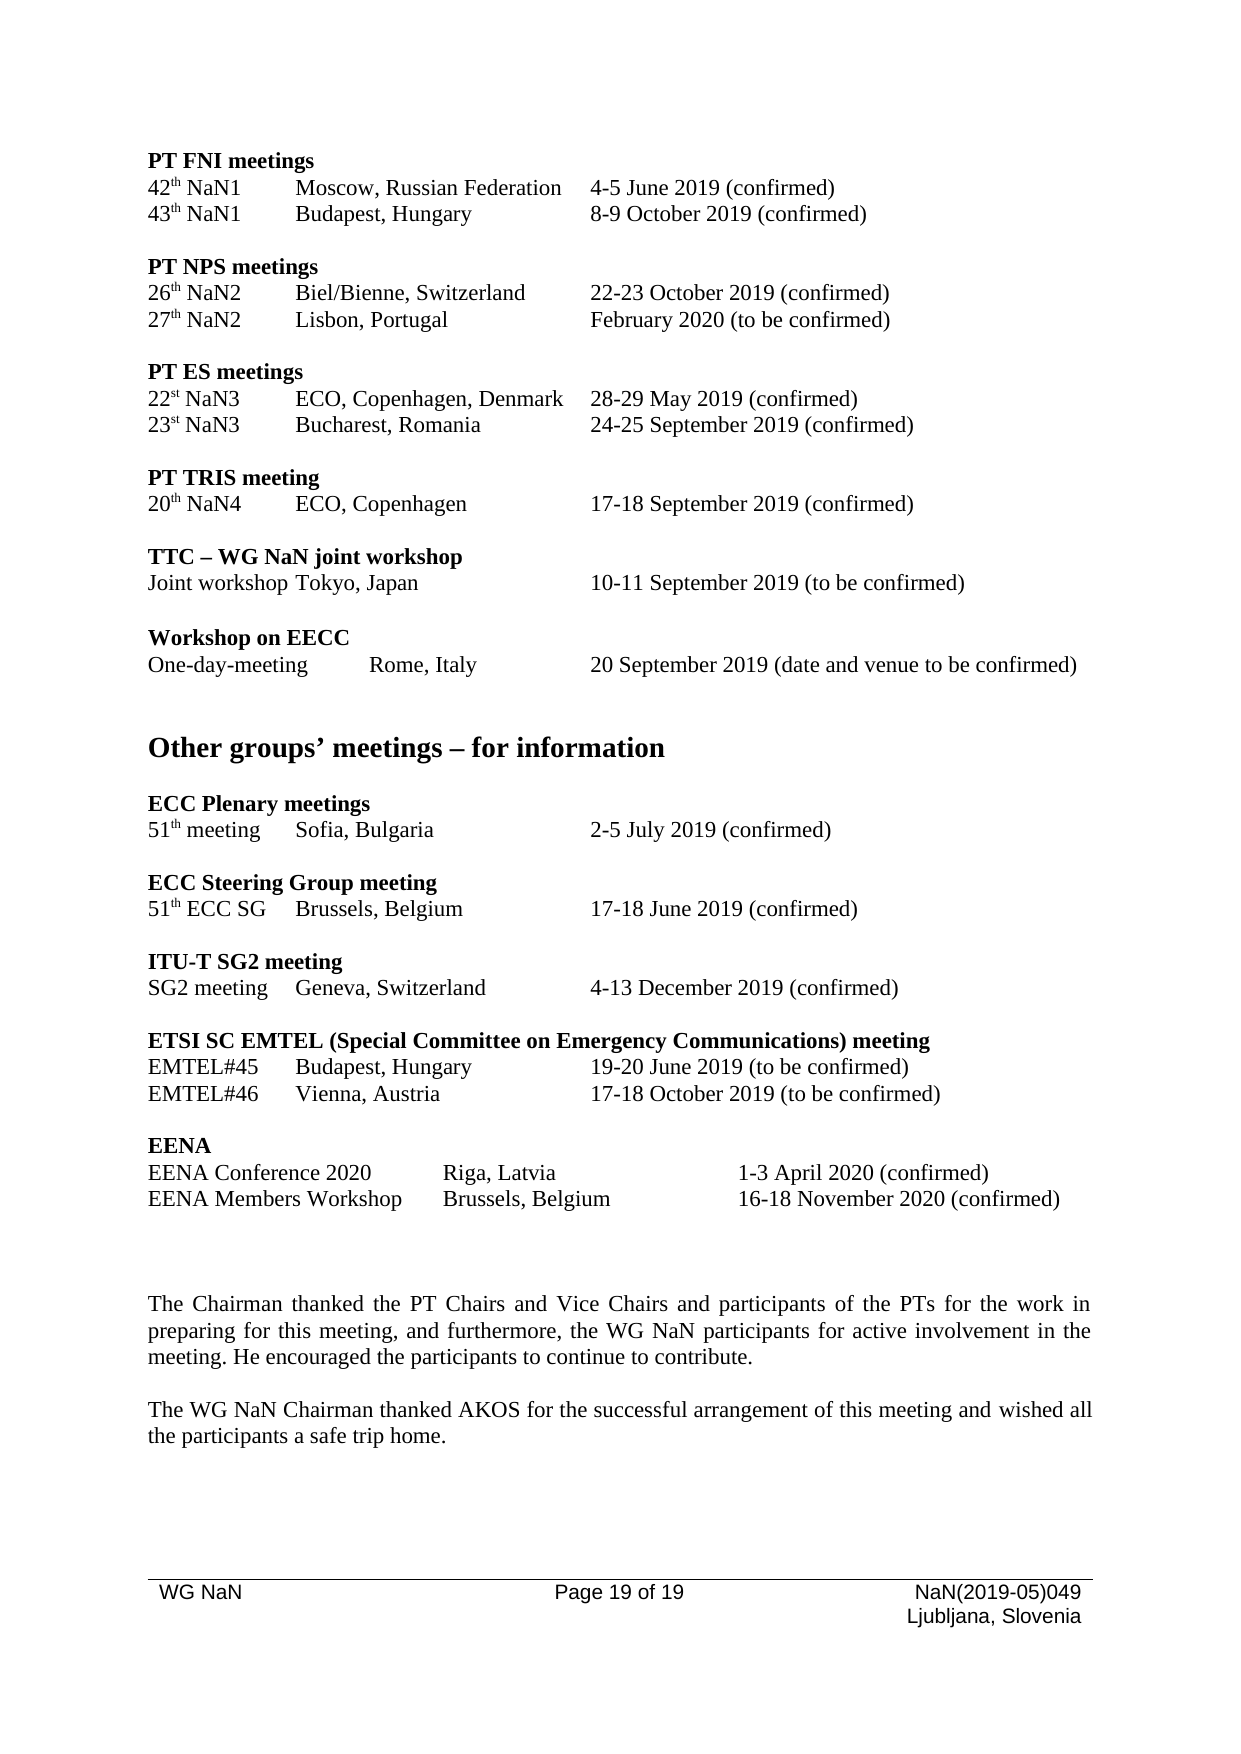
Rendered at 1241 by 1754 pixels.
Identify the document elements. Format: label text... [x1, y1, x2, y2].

text EENA Members Workshop Brussels, Belgium 16-18 November 2020 (confirmed) [148, 1185, 1093, 1211]
text PT FNI meetings [148, 148, 1093, 174]
text EMTEL#46 Vienna, Austria 17-18 October 2019 (to be confirmed) [148, 1079, 1093, 1106]
text EENA [148, 1132, 1093, 1159]
text Other groups’ meetings – for information [148, 730, 1093, 763]
text 23st NaN3 Bucharest, Romania 24-25 September 2019 (confirmed) [148, 411, 1093, 437]
text 22st NaN3 ECO, Copenhagen, Denmark 28-29 May 2019 (confirmed) [148, 385, 1093, 411]
text ECC Steering Group meeting [148, 869, 1093, 895]
text TTC – WG NaN joint workshop [148, 543, 1093, 569]
text One-day-meeting Rome, Italy 20 September 2019 (date and venue to be confirmed) [148, 651, 1093, 677]
text 43th NaN1 Budapest, Hungary 8-9 October 2019 (confirmed) [148, 200, 1093, 227]
text ETSI SC EMTEL (Special Committee on Emergency Communications) meeting [148, 1027, 1093, 1053]
text PT TRIS meeting [148, 464, 1093, 490]
text Workshop on EECC [148, 624, 1093, 651]
text EENA Conference 2020 Riga, Latvia 1-3 April 2020 (confirmed) [148, 1159, 1093, 1185]
text ECC Plenary meetings [148, 790, 1093, 816]
text 26th NaN2 Biel/Bienne, Switzerland 22-23 October 2019 (confirmed) [148, 279, 1093, 306]
text 27th NaN2 Lisbon, Portugal February 2020 (to be confirmed) [148, 306, 1093, 332]
text 20th NaN4 ECO, Copenhagen 17-18 September 2019 (confirmed) [148, 490, 1093, 517]
text SG2 meeting Geneva, Switzerland 4-13 December 2019 (confirmed) [148, 974, 1093, 1001]
text 42th NaN1 Moscow, Russian Federation 4-5 June 2019 (confirmed) [148, 174, 1093, 200]
text Joint workshop Tokyo, Japan 10-11 September 2019 (to be confirmed) [148, 569, 1093, 596]
text The WG NaN Chairman thanked AKOS for the successful arrangement of this meeting and wished all the participants a safe trip home. [148, 1396, 1093, 1448]
text PT NPS meetings [148, 253, 1093, 279]
text ITU-T SG2 meeting [148, 948, 1093, 974]
text 51th meeting Sofia, Bulgaria 2-5 July 2019 (confirmed) [148, 816, 1093, 842]
text 51th ECC SG Brussels, Belgium 17-18 June 2019 (confirmed) [148, 895, 1093, 921]
text The Chairman thanked the PT Chairs and Vice Chairs and participants of the PTs for the work in preparing for this meeting, and furthermore, the WG NaN participants for active involvement in the meeting. He encouraged the participants to continue to contribute. [148, 1290, 1093, 1369]
text EMTEL#45 Budapest, Hungary 19-20 June 2019 (to be confirmed) [148, 1053, 1093, 1079]
text PT ES meetings [148, 358, 1093, 385]
